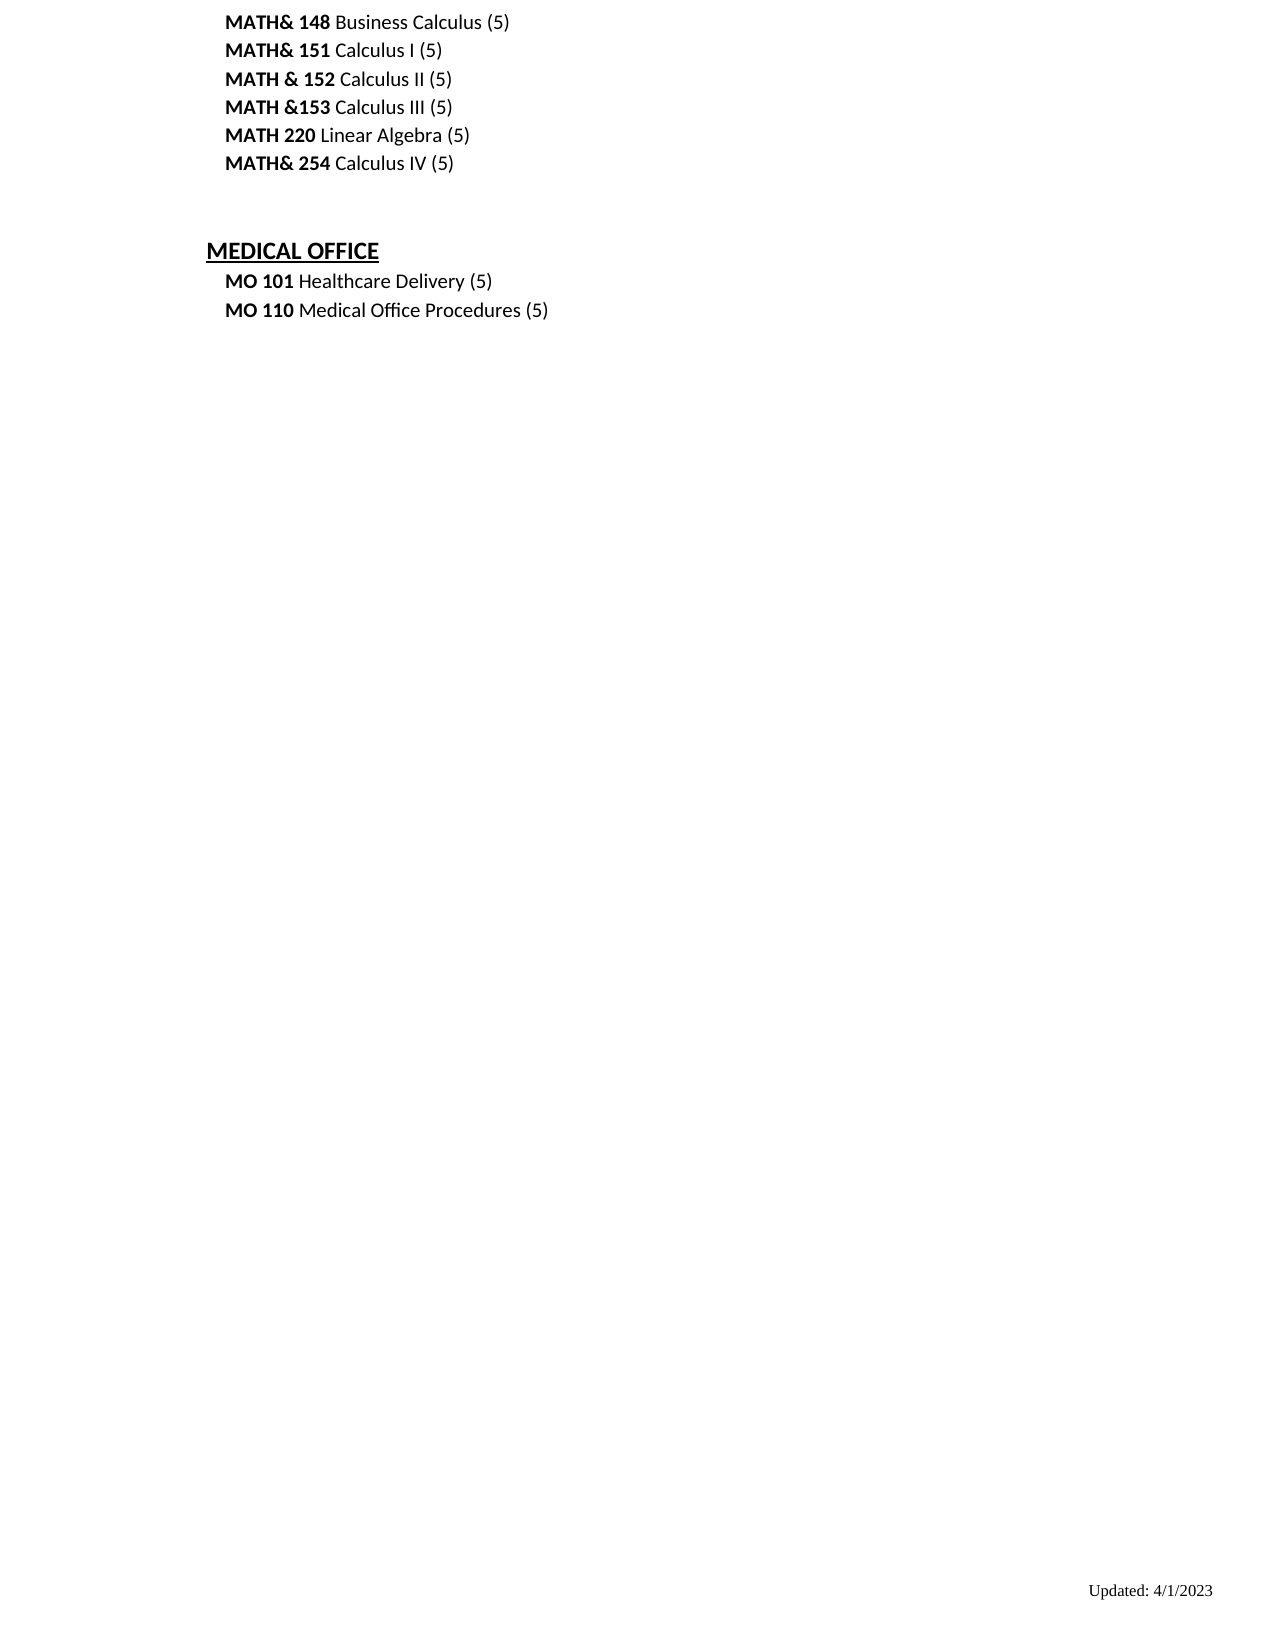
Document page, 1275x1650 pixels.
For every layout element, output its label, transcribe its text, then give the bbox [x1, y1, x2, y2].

title MATH& 254 Calculus IV (5) [216, 151, 638, 176]
title MATH 220 Linear Algebra (5) [216, 122, 638, 148]
title MO 101 Healthcare Delivery (5) [216, 268, 600, 294]
title MATH& 148 Business Calculus (5) [216, 9, 638, 35]
title MATH& 151 Calculus I (5) [216, 38, 638, 63]
title MATH & 152 Calculus II (5) [216, 66, 638, 91]
title MEDICAL OFFICE [206, 235, 600, 266]
title MATH &153 Calculus III (5) [216, 94, 638, 119]
title MO 110 Medical Office Procedures (5) [216, 297, 600, 322]
